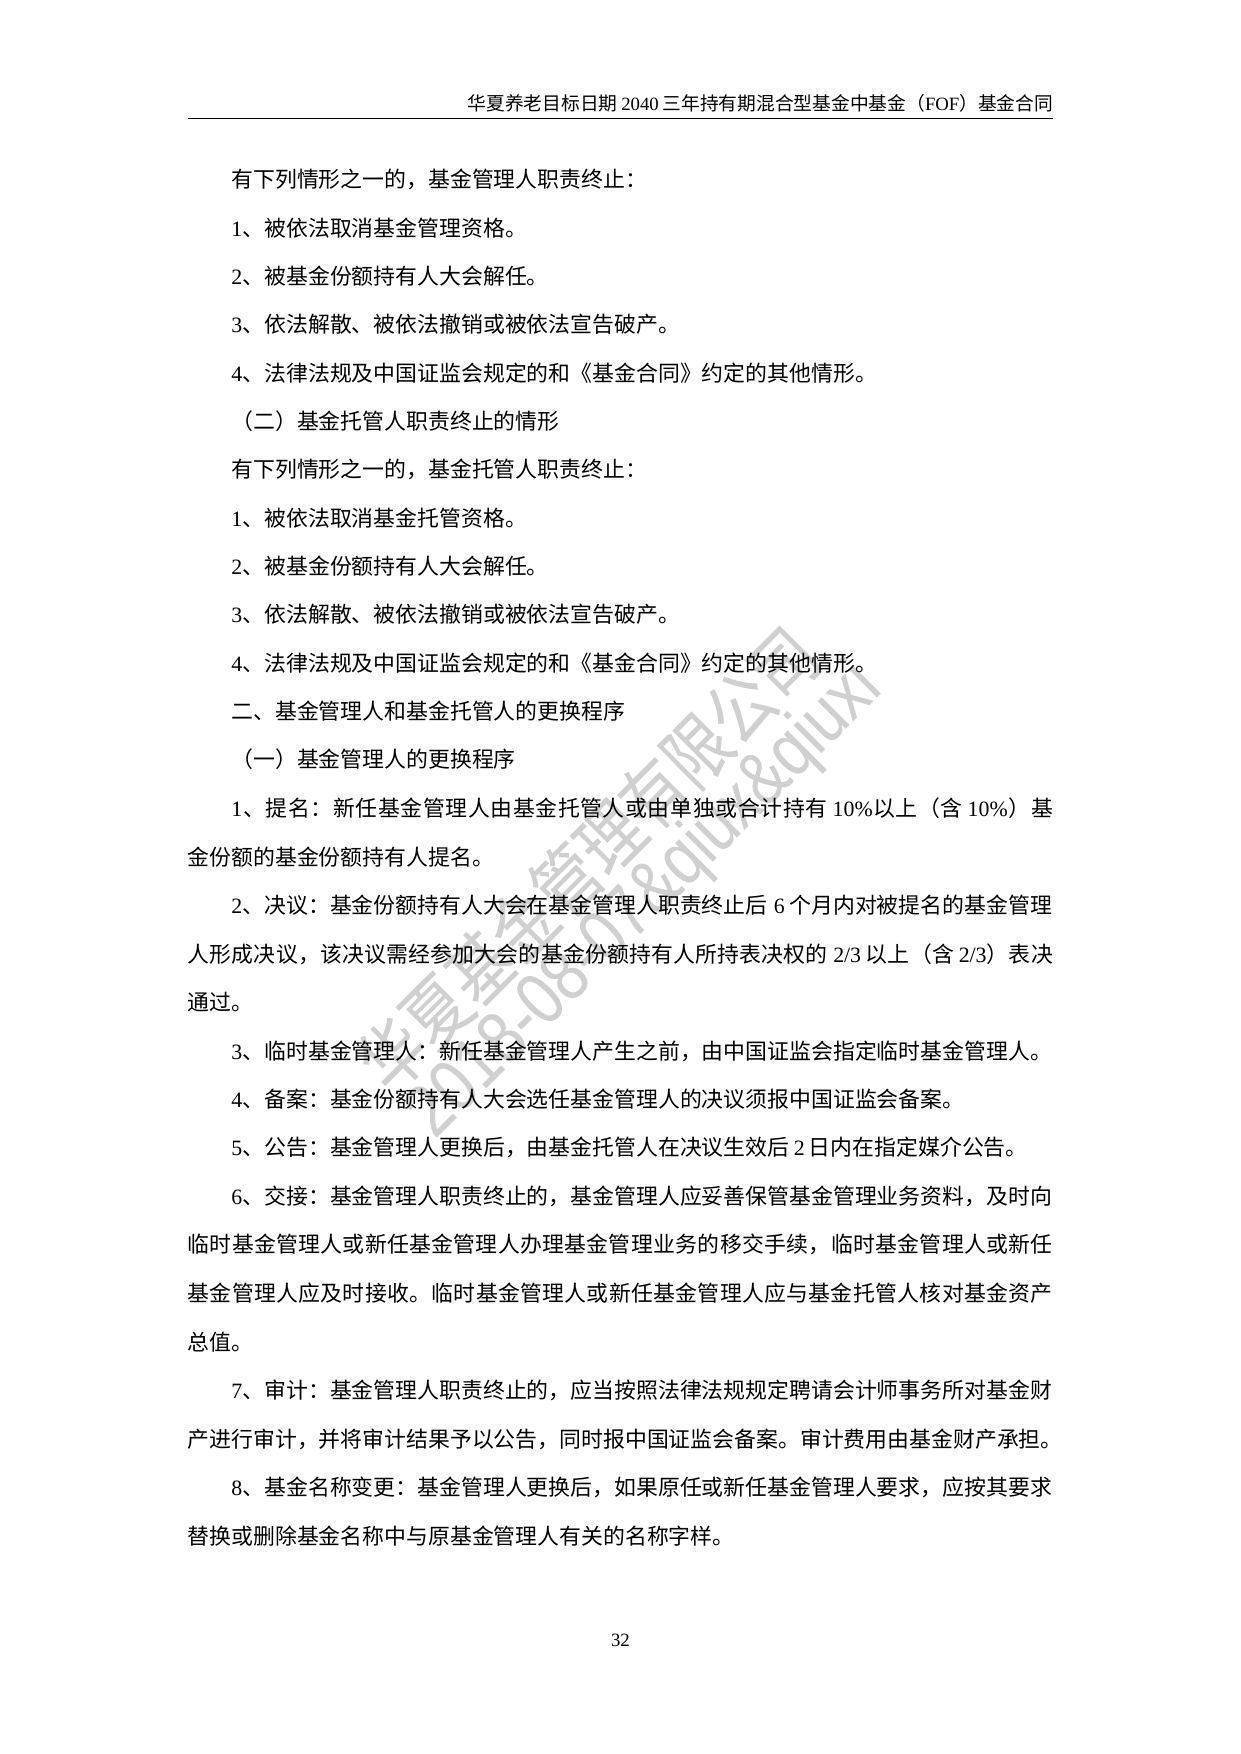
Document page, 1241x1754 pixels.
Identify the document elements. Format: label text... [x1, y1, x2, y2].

text 3、临时基金管理人：新任基金管理人产生之前，由中国证监会指定临时基金管理人。 [187, 1033, 1053, 1066]
text 2、被基金份额持有人大会解任。 [187, 549, 1053, 581]
text 4、法律法规及中国证监会规定的和《基金合同》约定的其他情形。 [187, 645, 1053, 678]
text （二）基金托管人职责终止的情形 [187, 404, 1053, 436]
text 7、审计：基金管理人职责终止的，应当按照法律法规规定聘请会计师事务所对基金财产进行审计，并将审计结果予以公告，同时报中国证监会备案。审计费用由基金财产承担。 [187, 1373, 1053, 1454]
text 1、提名：新任基金管理人由基金托管人或由单独或合计持有10%以上（含10%）基金份额的基金份额持有人提名。 [187, 790, 1053, 872]
text 3、依法解散、被依法撤销或被依法宣告破产。 [187, 307, 1053, 339]
text 2、决议：基金份额持有人大会在基金管理人职责终止后6个月内对被提名的基金管理人形成决议，该决议需经参加大会的基金份额持有人所持表决权的2/3以上（含2/3）表决通过。 [187, 887, 1053, 1017]
text （一）基金管理人的更换程序 [187, 742, 1053, 774]
text 8、基金名称变更：基金管理人更换后，如果原任或新任基金管理人要求，应按其要求替换或删除基金名称中与原基金管理人有关的名称字样。 [187, 1470, 1053, 1551]
text 有下列情形之一的，基金管理人职责终止： [187, 162, 1053, 194]
text 二、基金管理人和基金托管人的更换程序 [187, 694, 1053, 726]
text 有下列情形之一的，基金托管人职责终止： [187, 452, 1053, 484]
text 6、交接：基金管理人职责终止的，基金管理人应妥善保管基金管理业务资料，及时向临时基金管理人或新任基金管理人办理基金管理业务的移交手续，临时基金管理人或新任基金管理人应及时接收。临时基金管理人或新任基金管理人应与基金托管人核对基金资产总值。 [187, 1178, 1053, 1357]
text 3、依法解散、被依法撤销或被依法宣告破产。 [187, 597, 1053, 629]
text 4、法律法规及中国证监会规定的和《基金合同》约定的其他情形。 [187, 355, 1053, 388]
text 2、被基金份额持有人大会解任。 [187, 259, 1053, 291]
text 1、被依法取消基金托管资格。 [187, 500, 1053, 533]
text 4、备案：基金份额持有人大会选任基金管理人的决议须报中国证监会备案。 [187, 1082, 1053, 1114]
text 1、被依法取消基金管理资格。 [187, 210, 1053, 243]
text 5、公告：基金管理人更换后，由基金托管人在决议生效后2日内在指定媒介公告。 [187, 1130, 1053, 1162]
